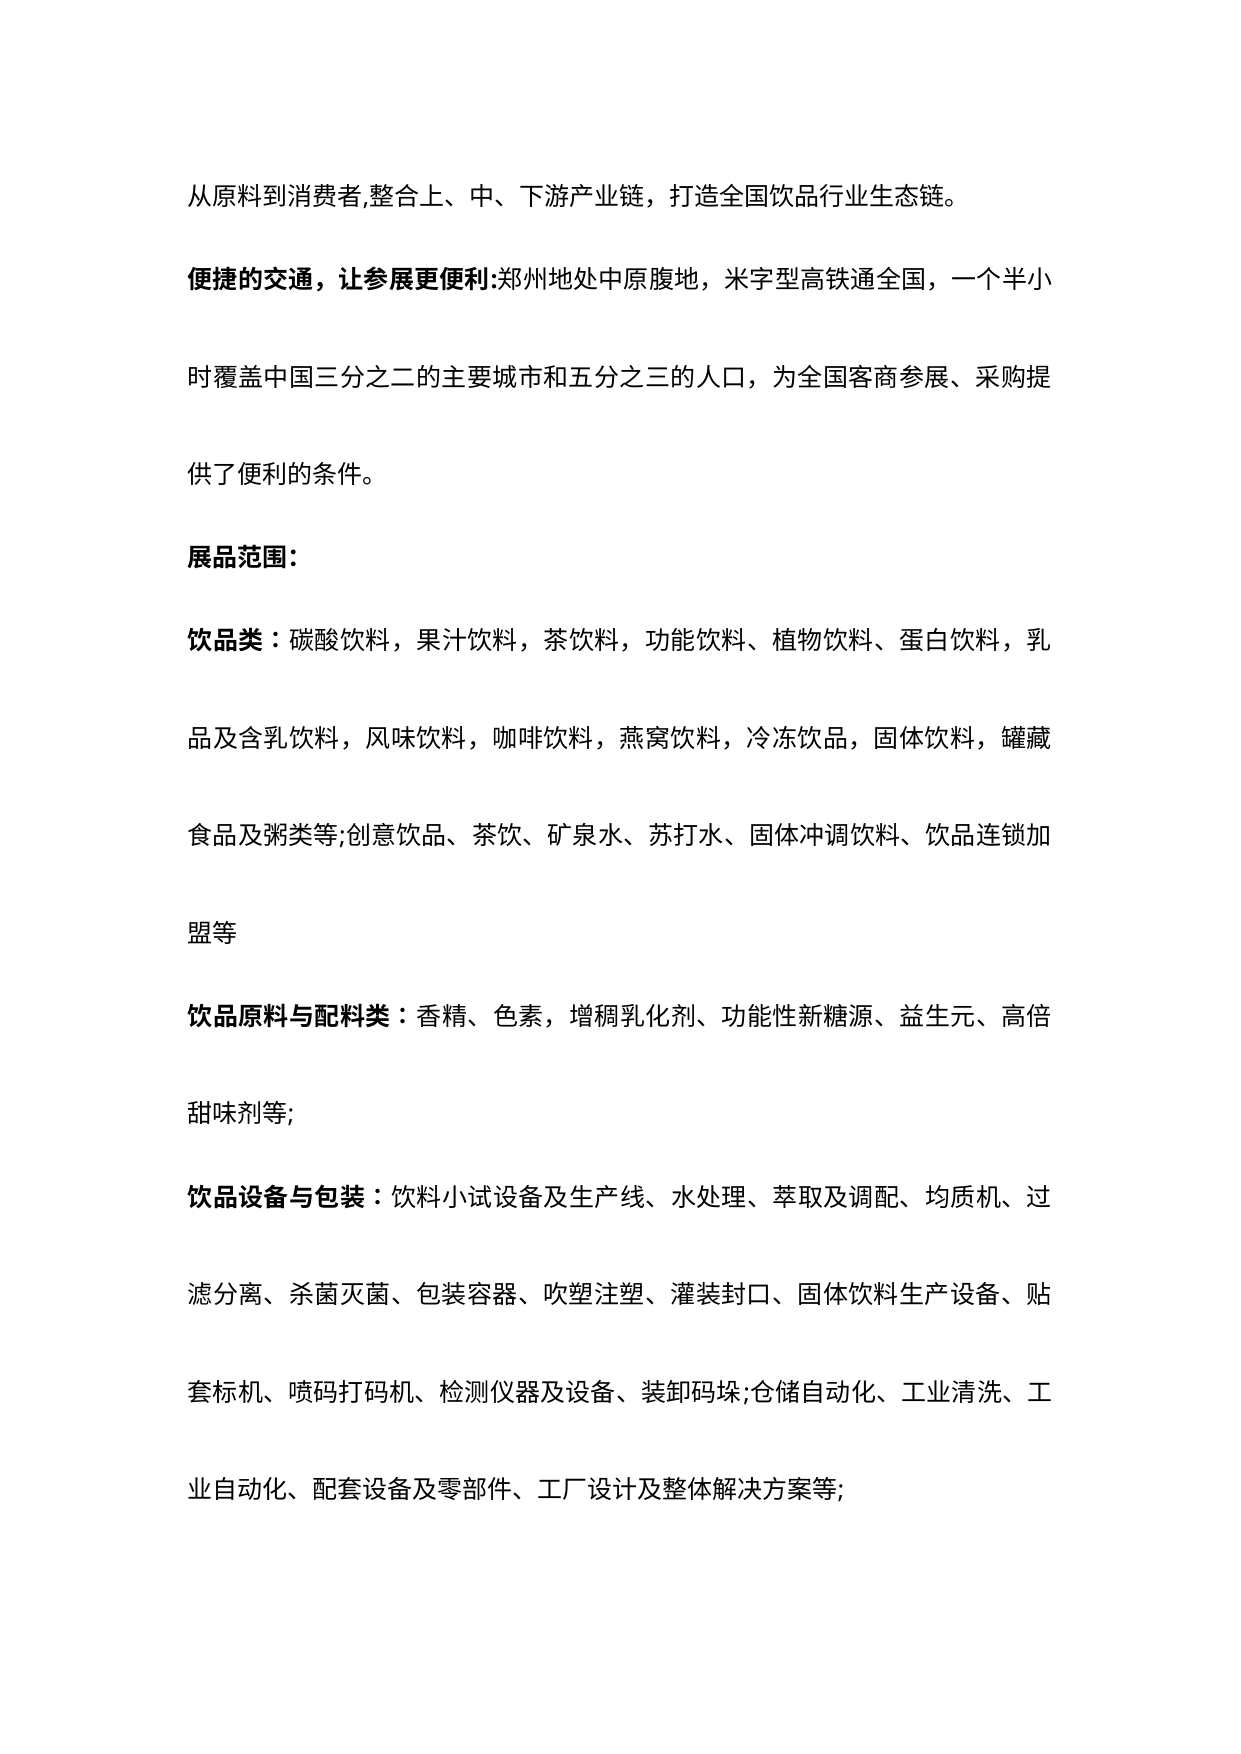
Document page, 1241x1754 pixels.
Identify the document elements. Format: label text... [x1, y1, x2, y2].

text 饮品原料与配料类∶香精、色素，增稠乳化剂、功能性新糖源、益生元、高倍甜味剂等; [187, 982, 1053, 1144]
text 饮品设备与包装∶饮料小试设备及生产线、水处理、萃取及调配、均质机、过滤分离、杀菌灭菌、包装容器、吹塑注塑、灌装封口、固体饮料生产设备、贴套标机、喷码打码机、检测仪器及设备、装卸码垛;仓储自动化、工业清洗、工业自动化、配套设备及零部件、工厂设计及整体解决方案等; [187, 1163, 1053, 1520]
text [187, 162, 1053, 227]
text 饮品类∶碳酸饮料，果汁饮料，茶饮料，功能饮料、植物饮料、蛋白饮料，乳品及含乳饮料，风味饮料，咖啡饮料，燕窝饮料，冷冻饮品，固体饮料，罐藏食品及粥类等;创意饮品、茶饮、矿泉水、苏打水、固体冲调饮料、饮品连锁加盟等 [187, 606, 1053, 964]
text 展品范围： [187, 523, 1053, 588]
text 便捷的交通，让参展更便利:郑州地处中原腹地，米字型高铁通全国，一个半小时覆盖中国三分之二的主要城市和五分之三的人口，为全国客商参展、采购提供了便利的条件。 [187, 245, 1053, 505]
